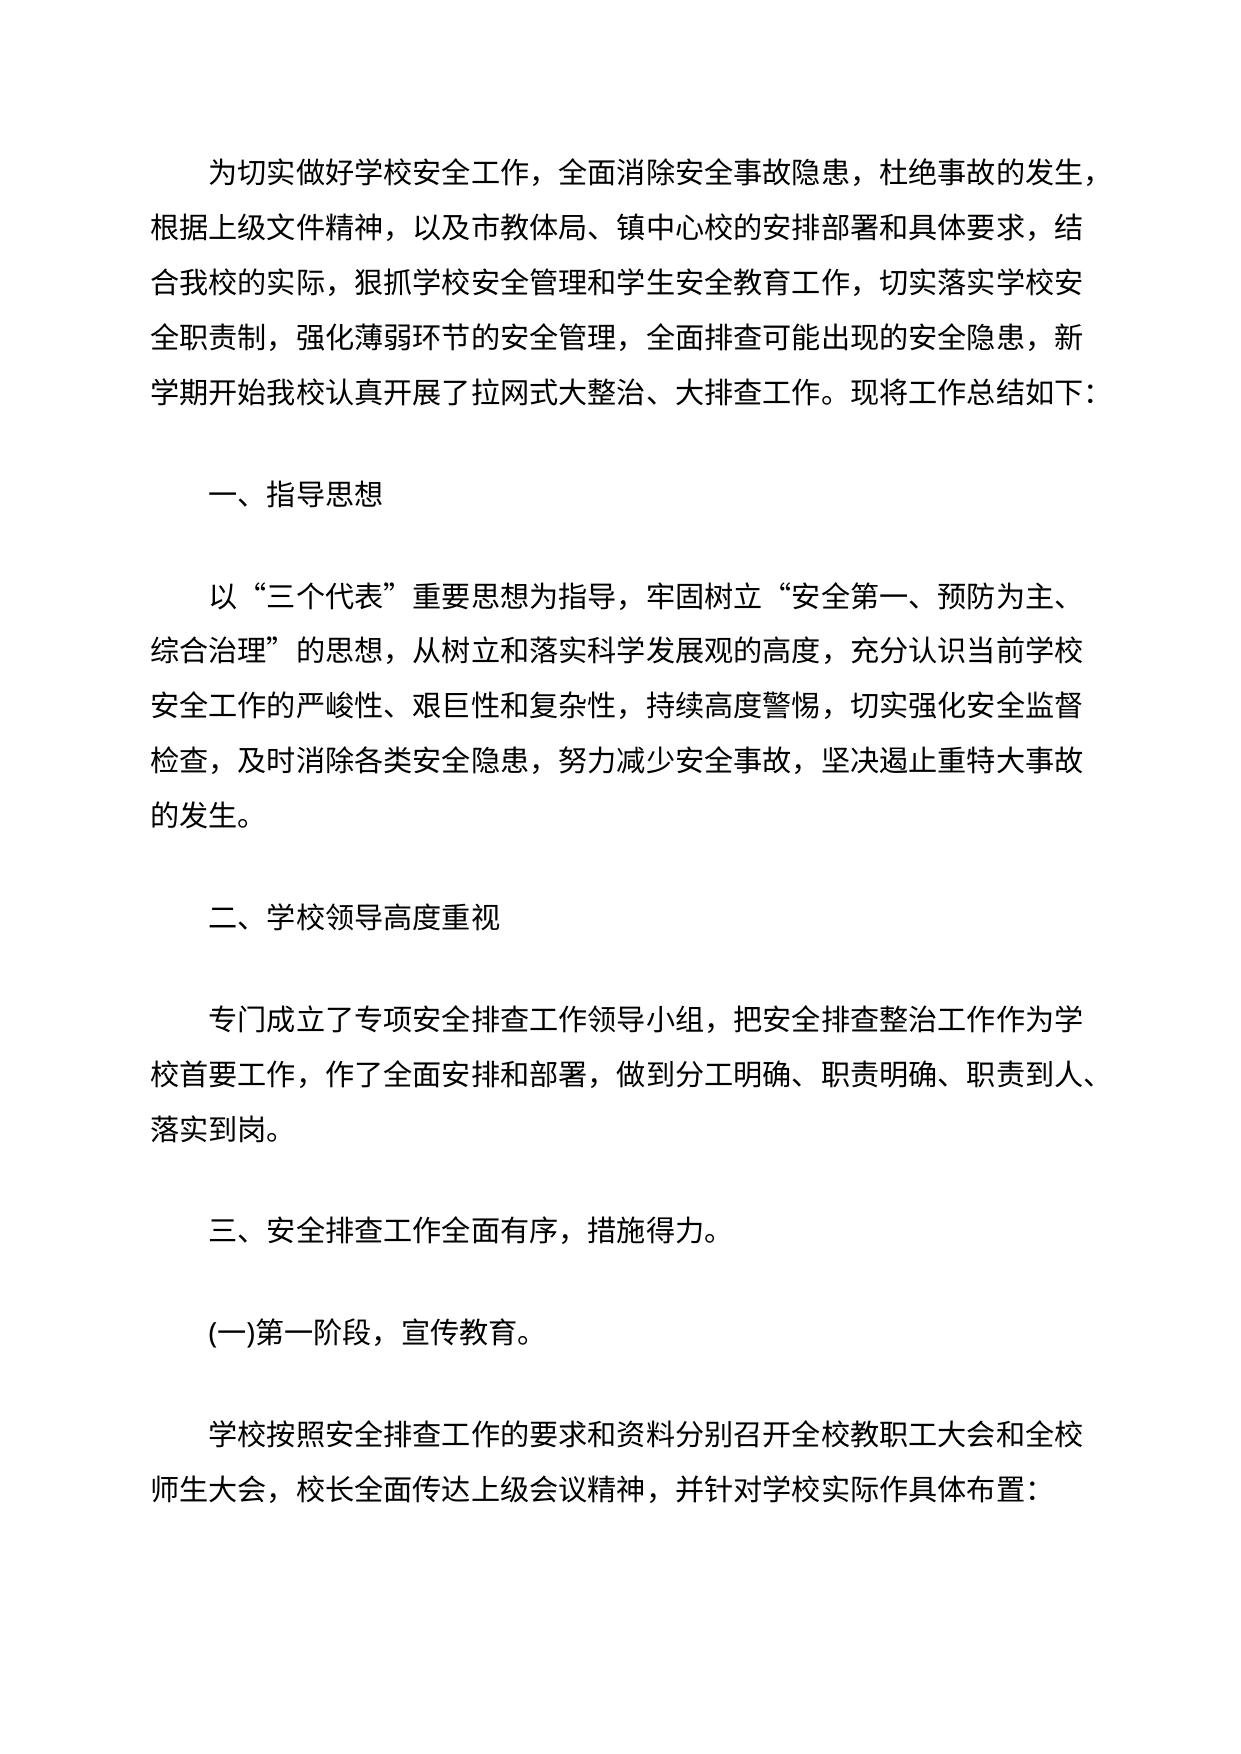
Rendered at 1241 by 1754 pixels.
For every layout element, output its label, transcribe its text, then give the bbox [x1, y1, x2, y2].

text 以“三个代表”重要思想为指导，牢固树立“安全第一、预防为主、综合治理”的思想，从树立和落实科学发展观的高度，充分认识当前学校安全工作的严峻性、艰巨性和复杂性，持续高度警惕，切实强化安全监督检查，及时消除各类安全隐患，努力减少安全事故，坚决遏止重特大事故的发生。 [150, 573, 1090, 835]
text 一、指导思想 [150, 471, 1090, 514]
text (一)第一阶段，宣传教育。 [150, 1309, 1090, 1352]
text 三、安全排查工作全面有序，措施得力。 [150, 1208, 1090, 1250]
text 学校按照安全排查工作的要求和资料分别召开全校教职工大会和全校师生大会，校长全面传达上级会议精神，并针对学校实际作具体布置： [150, 1412, 1090, 1509]
text 专门成立了专项安全排查工作领导小组，把安全排查整治工作作为学校首要工作，作了全面安排和部署，做到分工明确、职责明确、职责到人、落实到岗。 [150, 996, 1090, 1148]
text 为切实做好学校安全工作，全面消除安全事故隐患，杜绝事故的发生，根据上级文件精神，以及市教体局、镇中心校的安排部署和具体要求，结合我校的实际，狠抓学校安全管理和学生安全教育工作，切实落实学校安全职责制，强化薄弱环节的安全管理，全面排查可能出现的安全隐患，新学期开始我校认真开展了拉网式大整治、大排查工作。现将工作总结如下： [150, 150, 1090, 412]
text 二、学校领导高度重视 [150, 894, 1090, 937]
